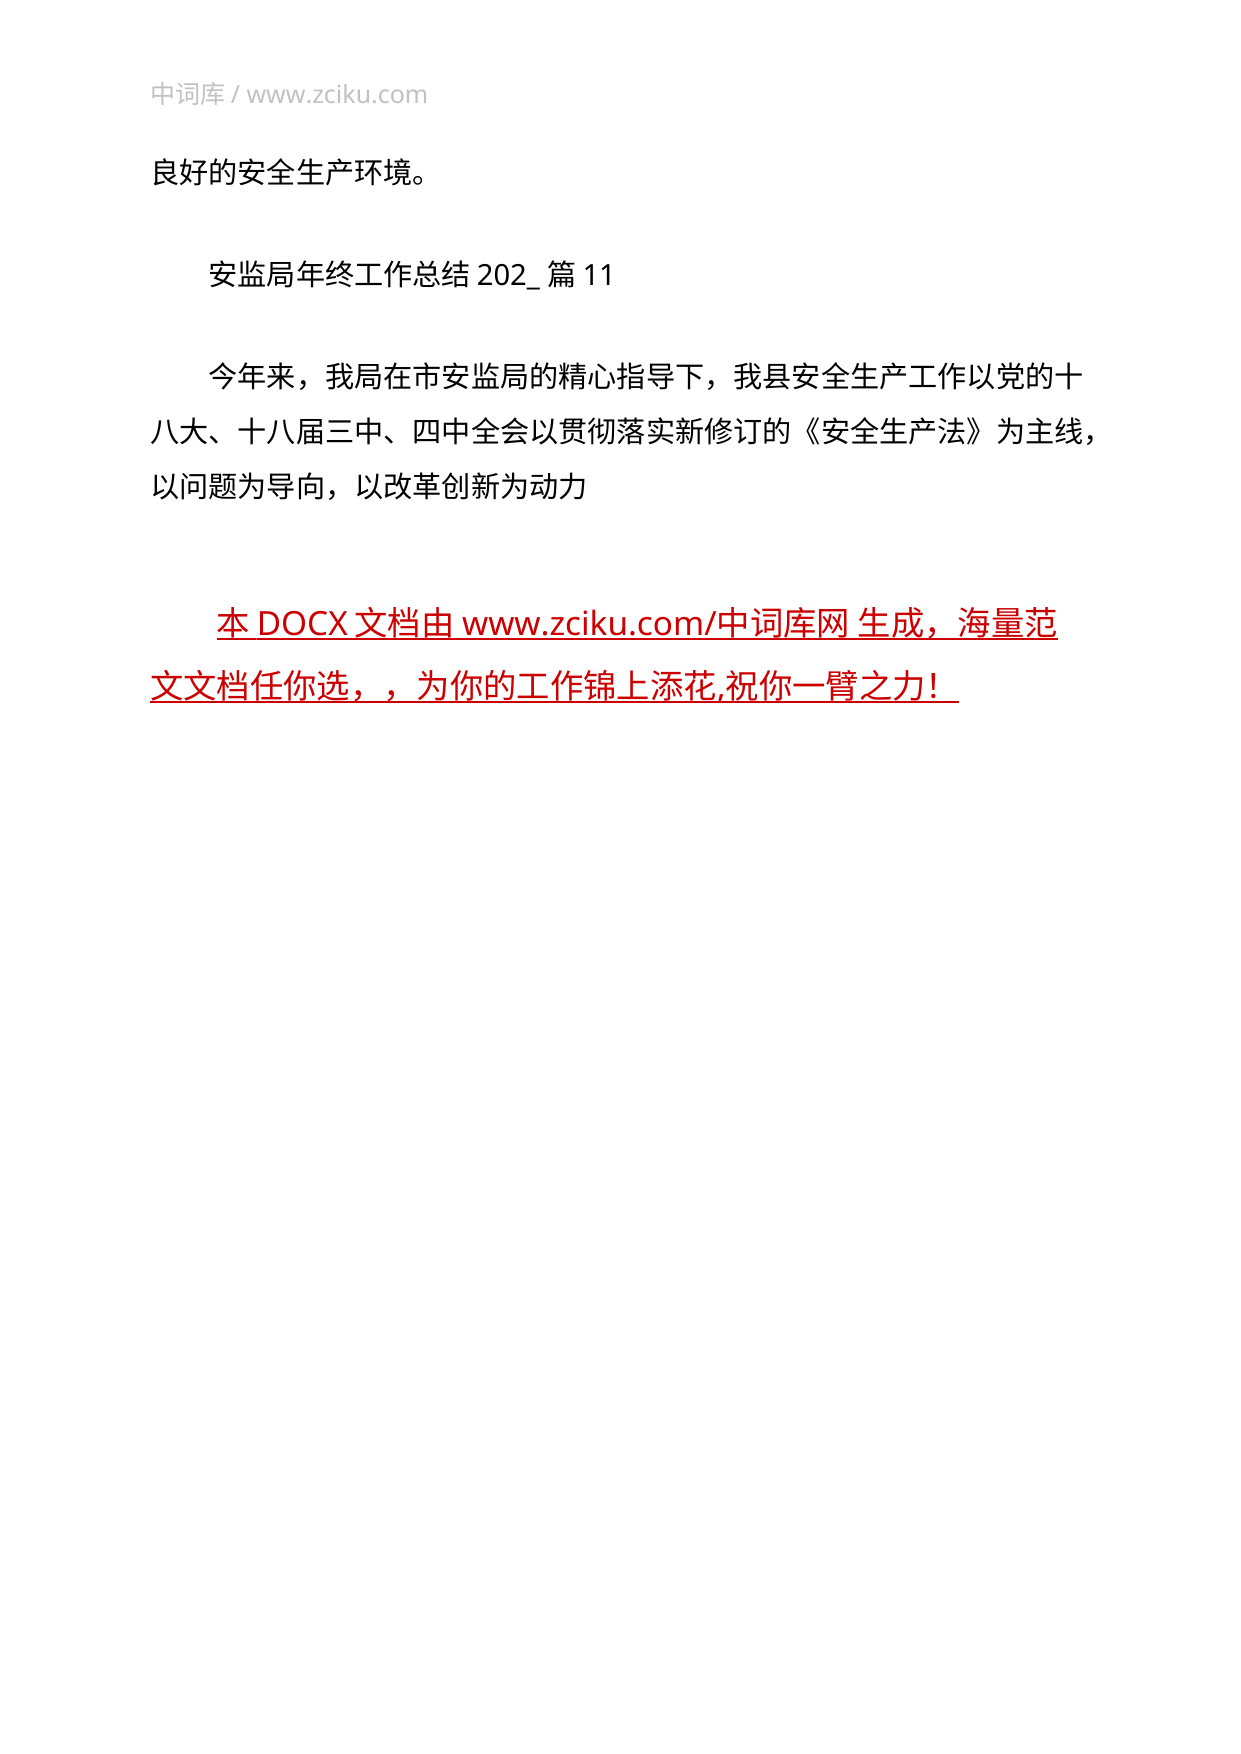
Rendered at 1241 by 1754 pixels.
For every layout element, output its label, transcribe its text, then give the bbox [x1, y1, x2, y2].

text 安监局年终工作总结202_ 篇11 [150, 252, 1090, 294]
text 今年来，我局在市安监局的精心指导下，我县安全生产工作以党的十八大、十八届三中、四中全会以贯彻落实新修订的《安全生产法》为主线，以问题为导向，以改革创新为动力 [150, 354, 1090, 506]
text 本DOCX文档由 www.zciku.com/中词库网 生成，海量范文文档任你选，，为你的工作锦上添花,祝你一臂之力！ [150, 597, 1090, 708]
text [150, 150, 1090, 192]
